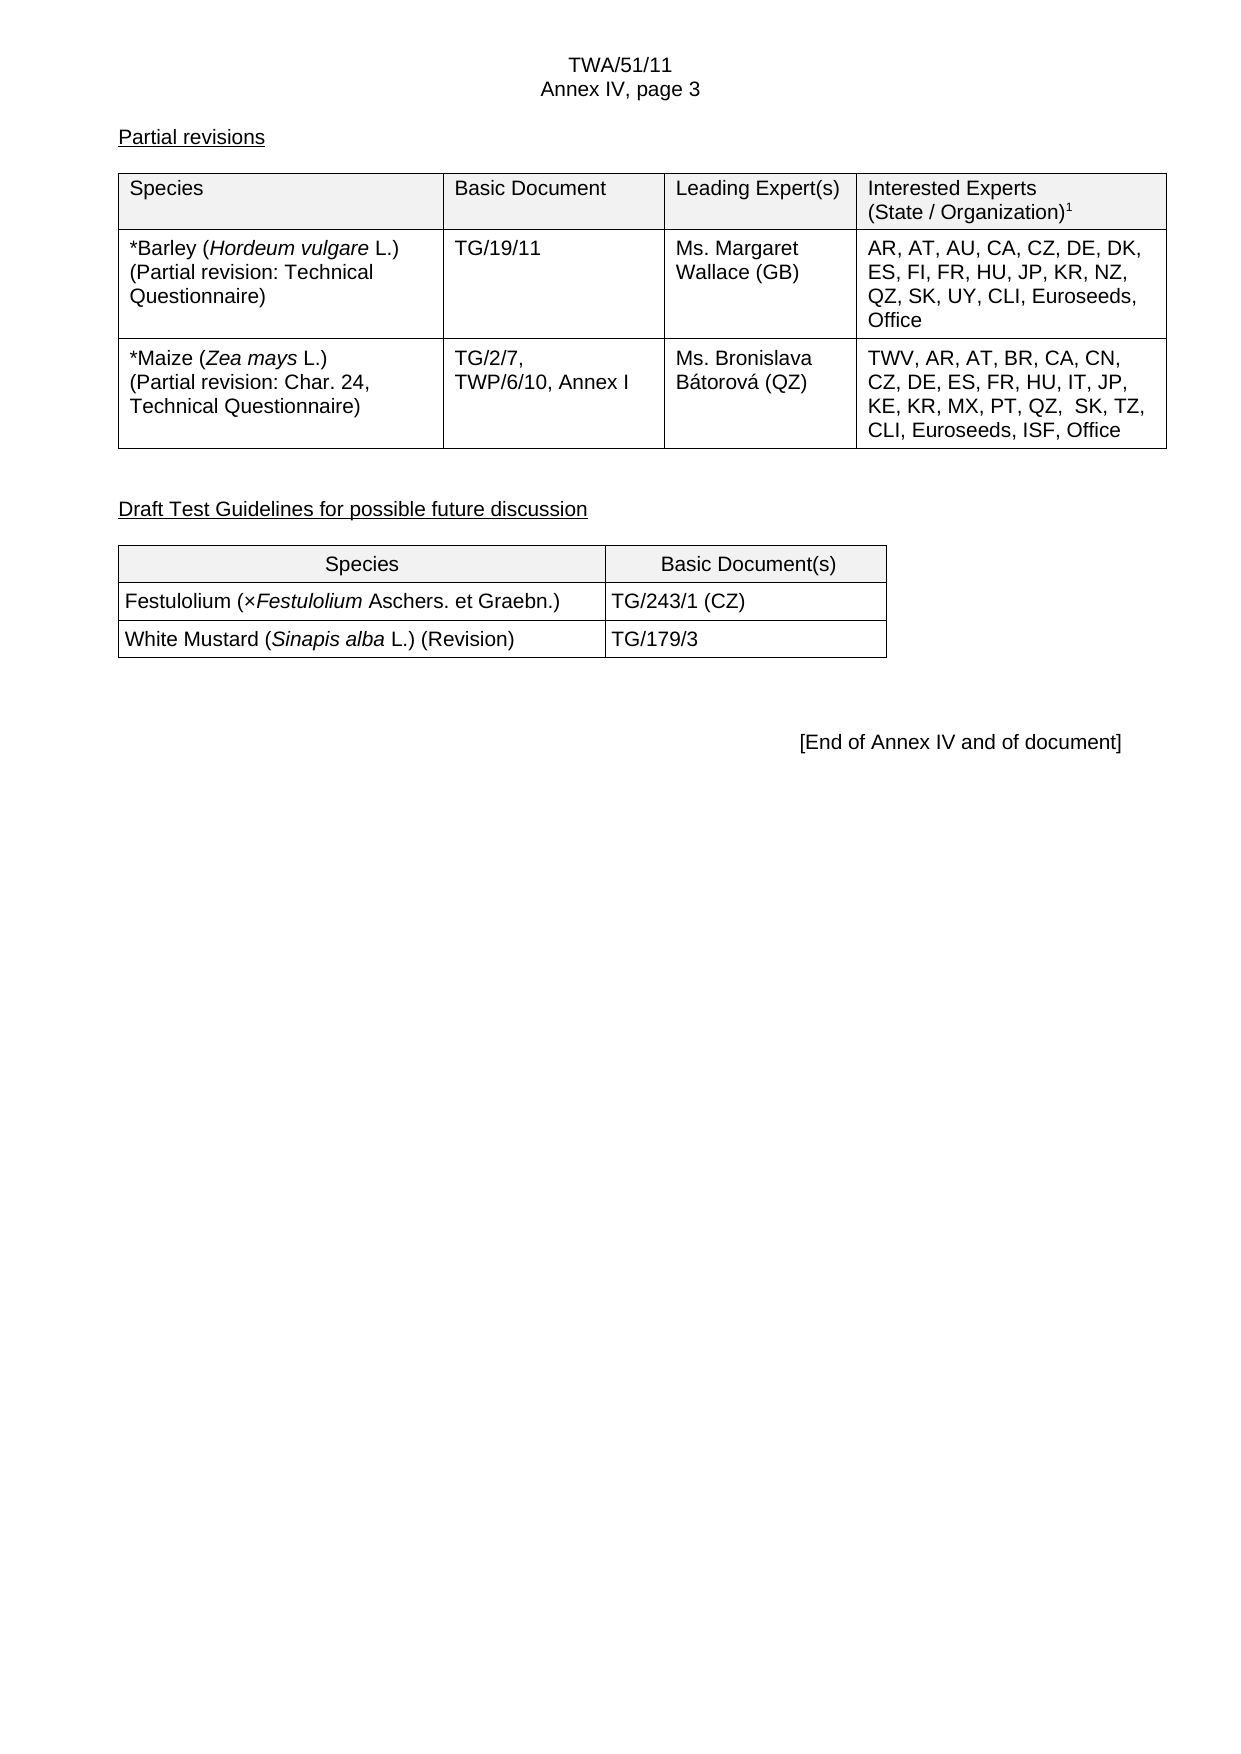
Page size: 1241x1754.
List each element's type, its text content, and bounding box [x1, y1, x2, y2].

table_header Leading Expert(s) [665, 174, 856, 229]
table_header Basic Document [444, 174, 664, 229]
table_cell Ms. Margaret Wallace (GB) [665, 230, 856, 338]
table_header Species [119, 546, 605, 582]
text Partial revisions [118, 125, 1122, 149]
table_cell *Maize (Zea mays L.) (Partial revision: Char. 24, Technical Questionnaire) [119, 339, 443, 448]
table_cell TWV, AR, AT, BR, CA, CN, CZ, DE, ES, FR, HU, IT, JP, KE, KR, MX, PT, QZ, SK, TZ, CLI, Euroseeds, ISF, Office [857, 339, 1166, 448]
table_header Interested Experts (State / Organization)1 [857, 174, 1166, 229]
table_cell White Mustard (Sinapis alba L.) (Revision) [119, 621, 605, 657]
table_cell TG/243/1 (CZ) [606, 583, 886, 619]
table_header Basic Document(s) [606, 546, 886, 582]
table_cell Ms. Bronislava Bátorová (QZ) [665, 339, 856, 448]
table_cell TG/19/11 [444, 230, 664, 338]
table_cell *Barley (Hordeum vulgare L.) (Partial revision: Technical Questionnaire) [119, 230, 443, 338]
text [End of Annex IV and of document] [118, 730, 1122, 754]
table_cell TG/2/7, TWP/6/10, Annex I [444, 339, 664, 448]
table_cell AR, AT, AU, CA, CZ, DE, DK, ES, FI, FR, HU, JP, KR, NZ, QZ, SK, UY, CLI, Euroseeds, Office [857, 230, 1166, 338]
table_header Species [119, 174, 443, 229]
table_cell Festulolium (×Festulolium Aschers. et Graebn.) [119, 583, 605, 619]
text Draft Test Guidelines for possible future discussion [118, 497, 1122, 521]
table_cell TG/179/3 [606, 621, 886, 657]
